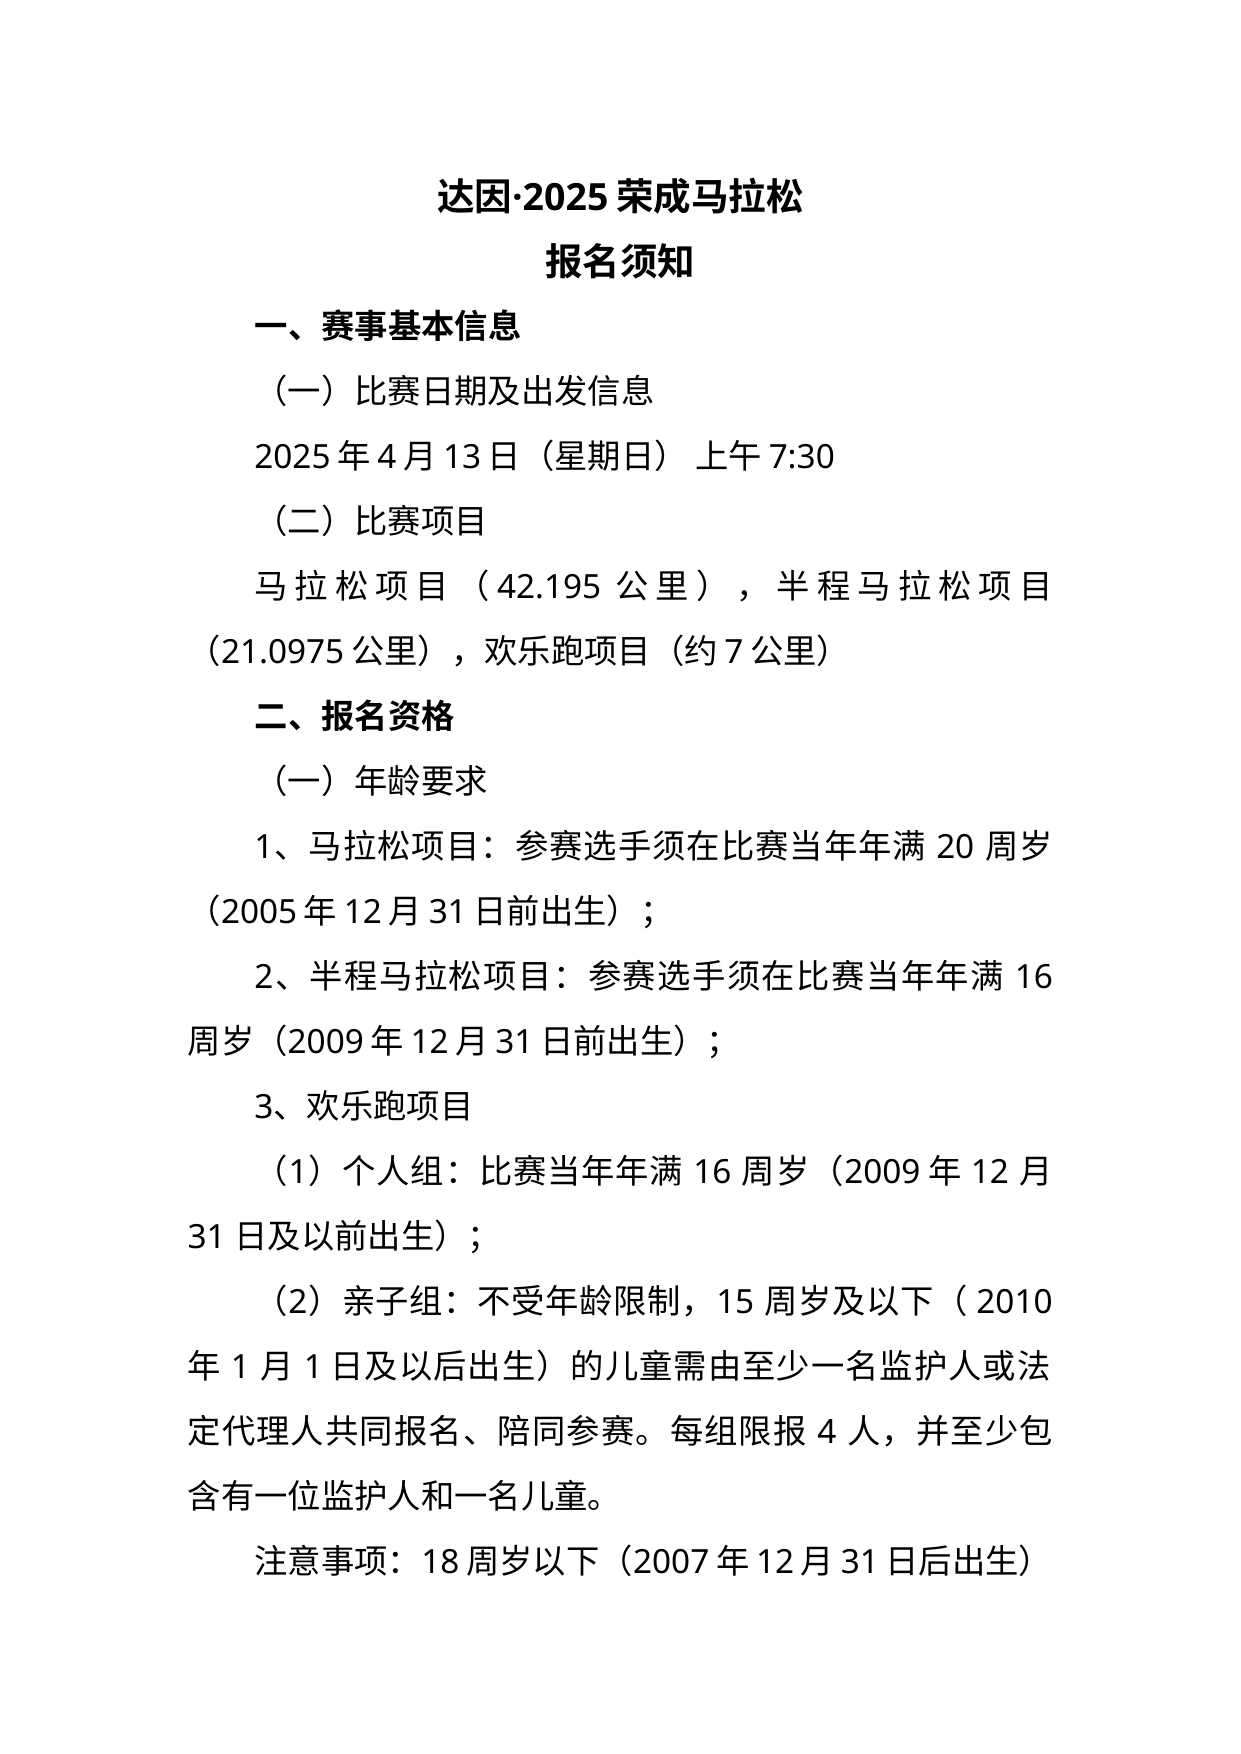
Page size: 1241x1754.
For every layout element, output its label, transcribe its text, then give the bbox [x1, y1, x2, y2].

list 1、马拉松项目：参赛选手须在比赛当年年满 20 周岁（2005年12月31日前出生）； [187, 812, 1053, 942]
list 报名资格 [187, 682, 1053, 747]
list 比赛项目 [187, 487, 1053, 552]
text 2、半程马拉松项目：参赛选手须在比赛当年年满 16 周岁（2009年12月31日前出生）； [187, 942, 1053, 1072]
text （2）亲子组：不受年龄限制，15 周岁及以下（ 2010 年 1 月 1日及以后出生）的儿童需由至少一名监护人或法定代理人共同报名、陪同参赛。每组限报 4 人，并至少包含有一位监护人和一名儿童。 [187, 1267, 1053, 1527]
text （1）个人组：比赛当年年满 16 周岁（2009年 12 月 31 日及以前出生）； [187, 1137, 1053, 1267]
list 赛事基本信息 [187, 292, 1053, 357]
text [187, 1527, 1053, 1592]
text 报名须知 [187, 227, 1053, 292]
text 达因·2025荣成马拉松 [187, 162, 1053, 227]
list 年龄要求 [187, 747, 1053, 812]
list 2025年4月13日（星期日） 上午7:30 [187, 422, 1053, 487]
list 马拉松项目（42.195公里），半程马拉松项目（21.0975公里），欢乐跑项目（约7公里） [187, 552, 1053, 682]
list 比赛日期及出发信息 [187, 357, 1053, 422]
text 3、欢乐跑项目 [187, 1072, 1053, 1137]
